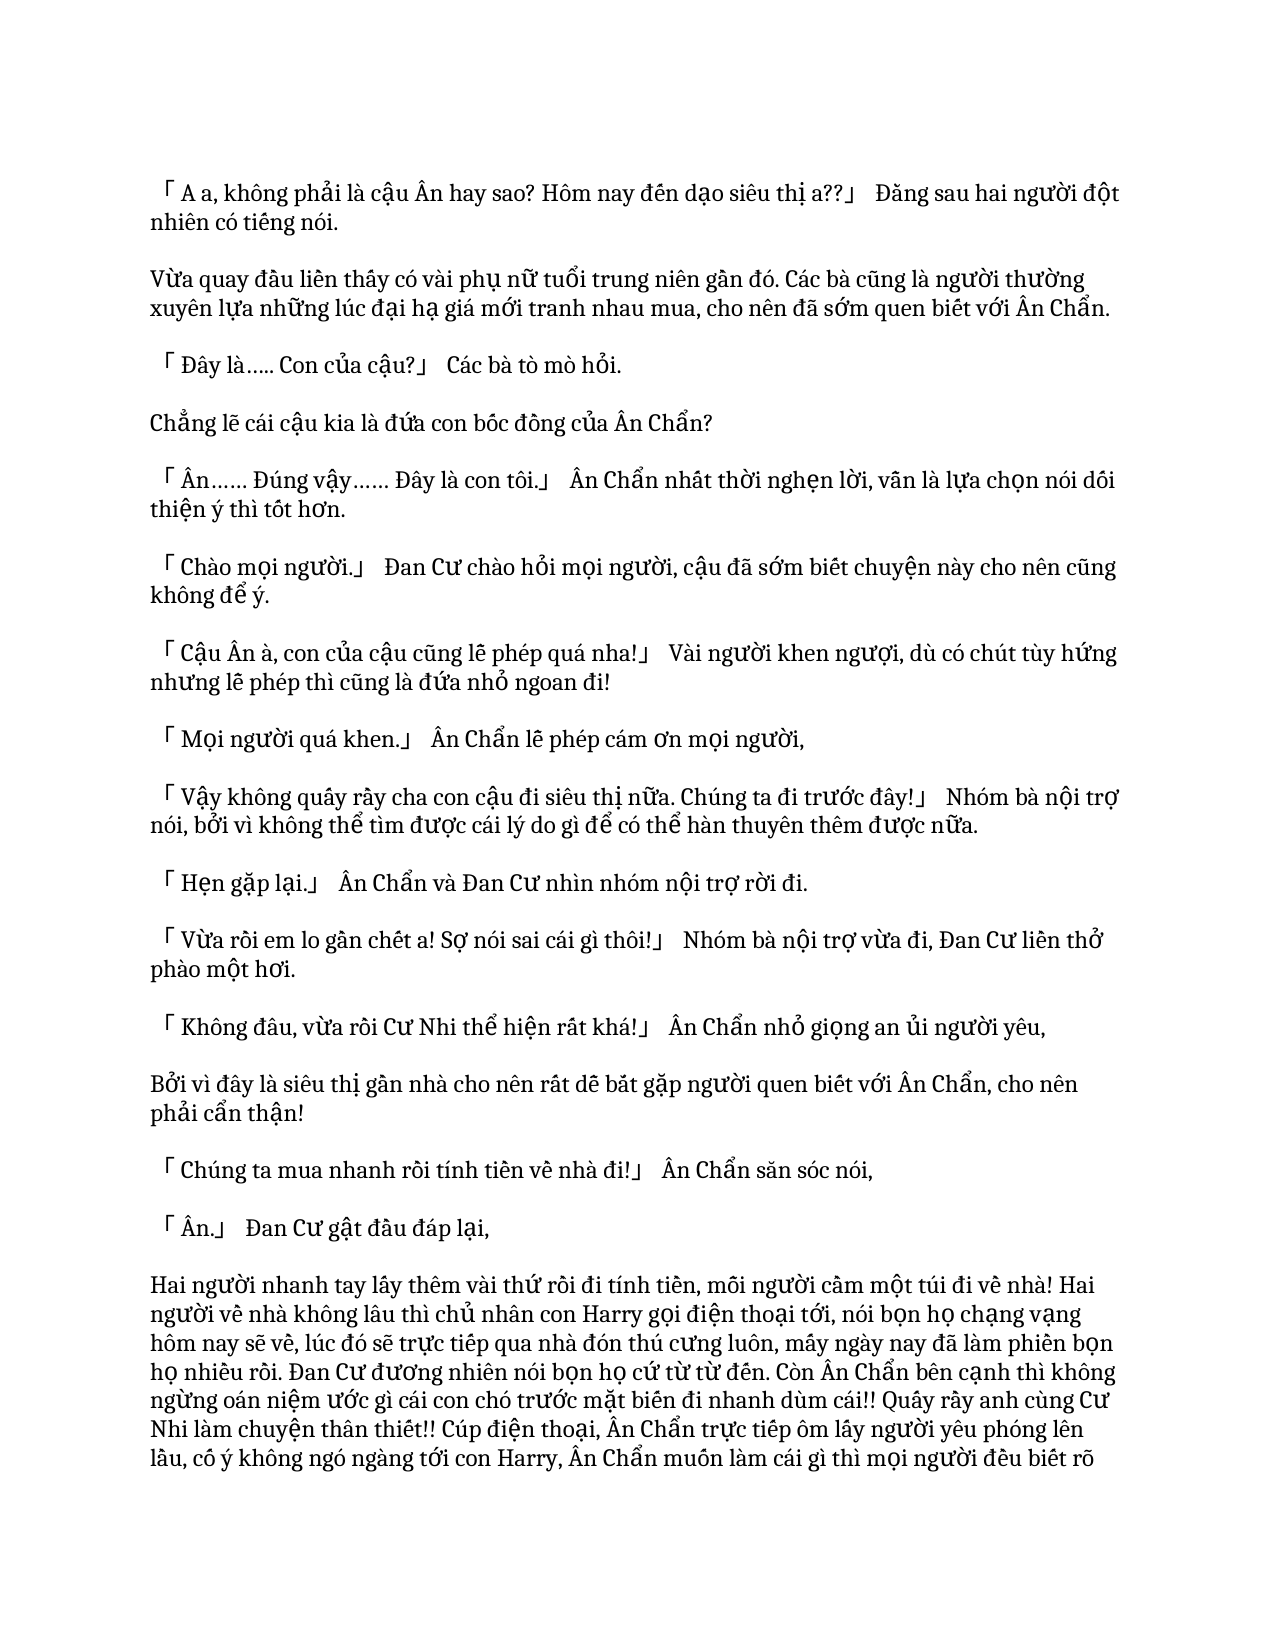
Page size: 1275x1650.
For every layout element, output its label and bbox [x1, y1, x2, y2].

text [150, 150, 1125, 1472]
